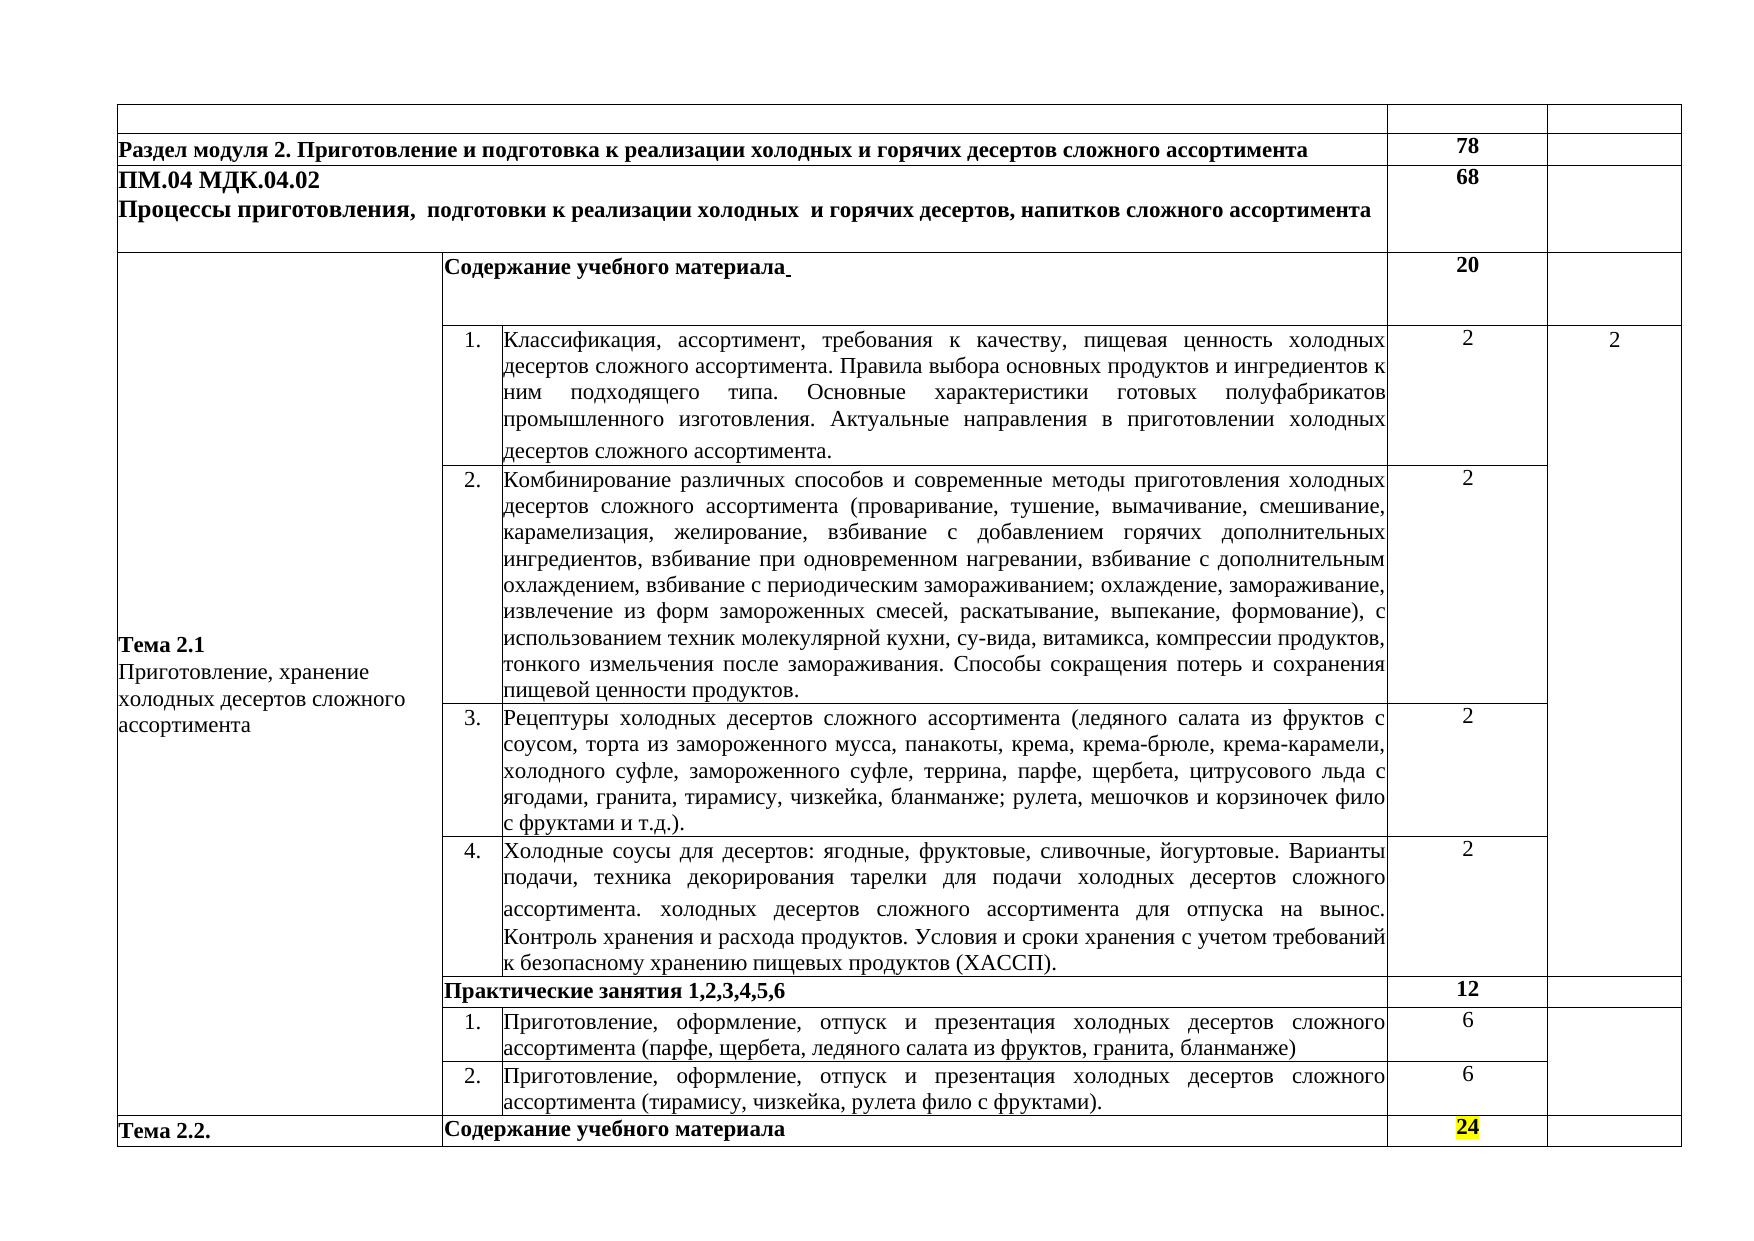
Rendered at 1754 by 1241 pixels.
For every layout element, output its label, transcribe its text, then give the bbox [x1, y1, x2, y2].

table_cell ПМ.04 МДК.04.02 Процессы приготовления, подготовки к реализации холодных и горячих десертов, напитков сложного ассортимента [118, 166, 1387, 252]
table_cell 2 [1548, 326, 1681, 976]
table_cell 6 [1388, 1008, 1547, 1061]
table_cell 2 [1388, 704, 1547, 836]
table_cell Приготовление, оформление, отпуск и презентация холодных десертов сложного ассортимента (тирамису, чизкейка, рулета фило с фруктами). [503, 1062, 1387, 1114]
table_cell 2 [1388, 466, 1547, 703]
table_cell [1548, 166, 1681, 252]
table_cell 2. [443, 466, 502, 703]
table_cell 68 [1388, 166, 1547, 252]
table_cell Комбинирование различных способов и современные методы приготовления холодных десертов сложного ассортимента (проваривание, тушение, вымачивание, смешивание, карамелизация, желирование, взбивание с добавлением горячих дополнительных ингредиентов, взбивание при одновременном нагревании, взбивание с дополнительным охлаждением, взбивание с периодическим замораживанием; охлаждение, замораживание, извлечение из форм замороженных смесей, раскатывание, выпекание, формование), с использованием техник молекулярной кухни, су-вида, витамикса, компрессии продуктов, тонкого измельчения после замораживания. Способы сокращения потерь и сохранения пищевой ценности продуктов. [503, 466, 1387, 703]
table_cell Тема 2.1 Приготовление, хранение холодных десертов сложного ассортимента [118, 253, 442, 1114]
table_cell 4. [443, 837, 502, 976]
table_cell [118, 105, 1387, 133]
table_cell 3. [443, 704, 502, 836]
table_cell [118, 1116, 442, 1146]
table_cell [1548, 105, 1681, 133]
table_cell [1548, 1116, 1681, 1146]
table_cell 1. [443, 1008, 502, 1061]
table_cell 1. [443, 326, 502, 465]
table_cell [1548, 1008, 1681, 1114]
table_cell 12 [1388, 977, 1547, 1007]
table_cell 6 [1388, 1062, 1547, 1114]
table_cell Содержание учебного материала [443, 1116, 1387, 1146]
table_cell 78 [1388, 134, 1547, 164]
table_cell [1548, 977, 1681, 1007]
table_cell [1548, 253, 1681, 325]
table_cell Содержание учебного материала [443, 253, 1387, 325]
table_cell 20 [1388, 253, 1547, 325]
table_cell Классификация, ассортимент, требования к качеству, пищевая ценность холодных десертов сложного ассортимента. Правила выбора основных продуктов и ингредиентов к ним подходящего типа. Основные характеристики готовых полуфабрикатов промышленного изготовления. Актуальные направления в приготовлении холодных десертов сложного ассортимента. [503, 326, 1387, 465]
table_cell 24 [1388, 1116, 1547, 1146]
table_cell [1548, 134, 1681, 164]
table_cell 2. [443, 1062, 502, 1114]
table_cell Практические занятия 1,2,3,4,5,6 [443, 977, 1387, 1007]
table_cell Приготовление, оформление, отпуск и презентация холодных десертов сложного ассортимента (парфе, щербета, ледяного салата из фруктов, гранита, бланманже) [503, 1008, 1387, 1061]
table_cell Раздел модуля 2. Приготовление и подготовка к реализации холодных и горячих десертов сложного ассортимента [118, 134, 1387, 164]
table_cell 2 [1388, 837, 1547, 976]
table_cell Рецептуры холодных десертов сложного ассортимента (ледяного салата из фруктов с соусом, торта из замороженного мусса, панакоты, крема, крема-брюле, крема-карамели, холодного суфле, замороженного суфле, террина, парфе, щербета, цитрусового льда с ягодами, гранита, тирамису, чизкейка, бланманже; рулета, мешочков и корзиночек фило с фруктами и т.д.). [503, 704, 1387, 836]
table_cell 2 [1388, 326, 1547, 465]
table_cell 2 [1388, 105, 1547, 133]
table_cell Холодные соусы для десертов: ягодные, фруктовые, сливочные, йогуртовые. Варианты подачи, техника декорирования тарелки для подачи холодных десертов сложного ассортимента. холодных десертов сложного ассортимента для отпуска на вынос. Контроль хранения и расхода продуктов. Условия и сроки хранения с учетом требований к безопасному хранению пищевых продуктов (ХАССП). [503, 837, 1387, 976]
